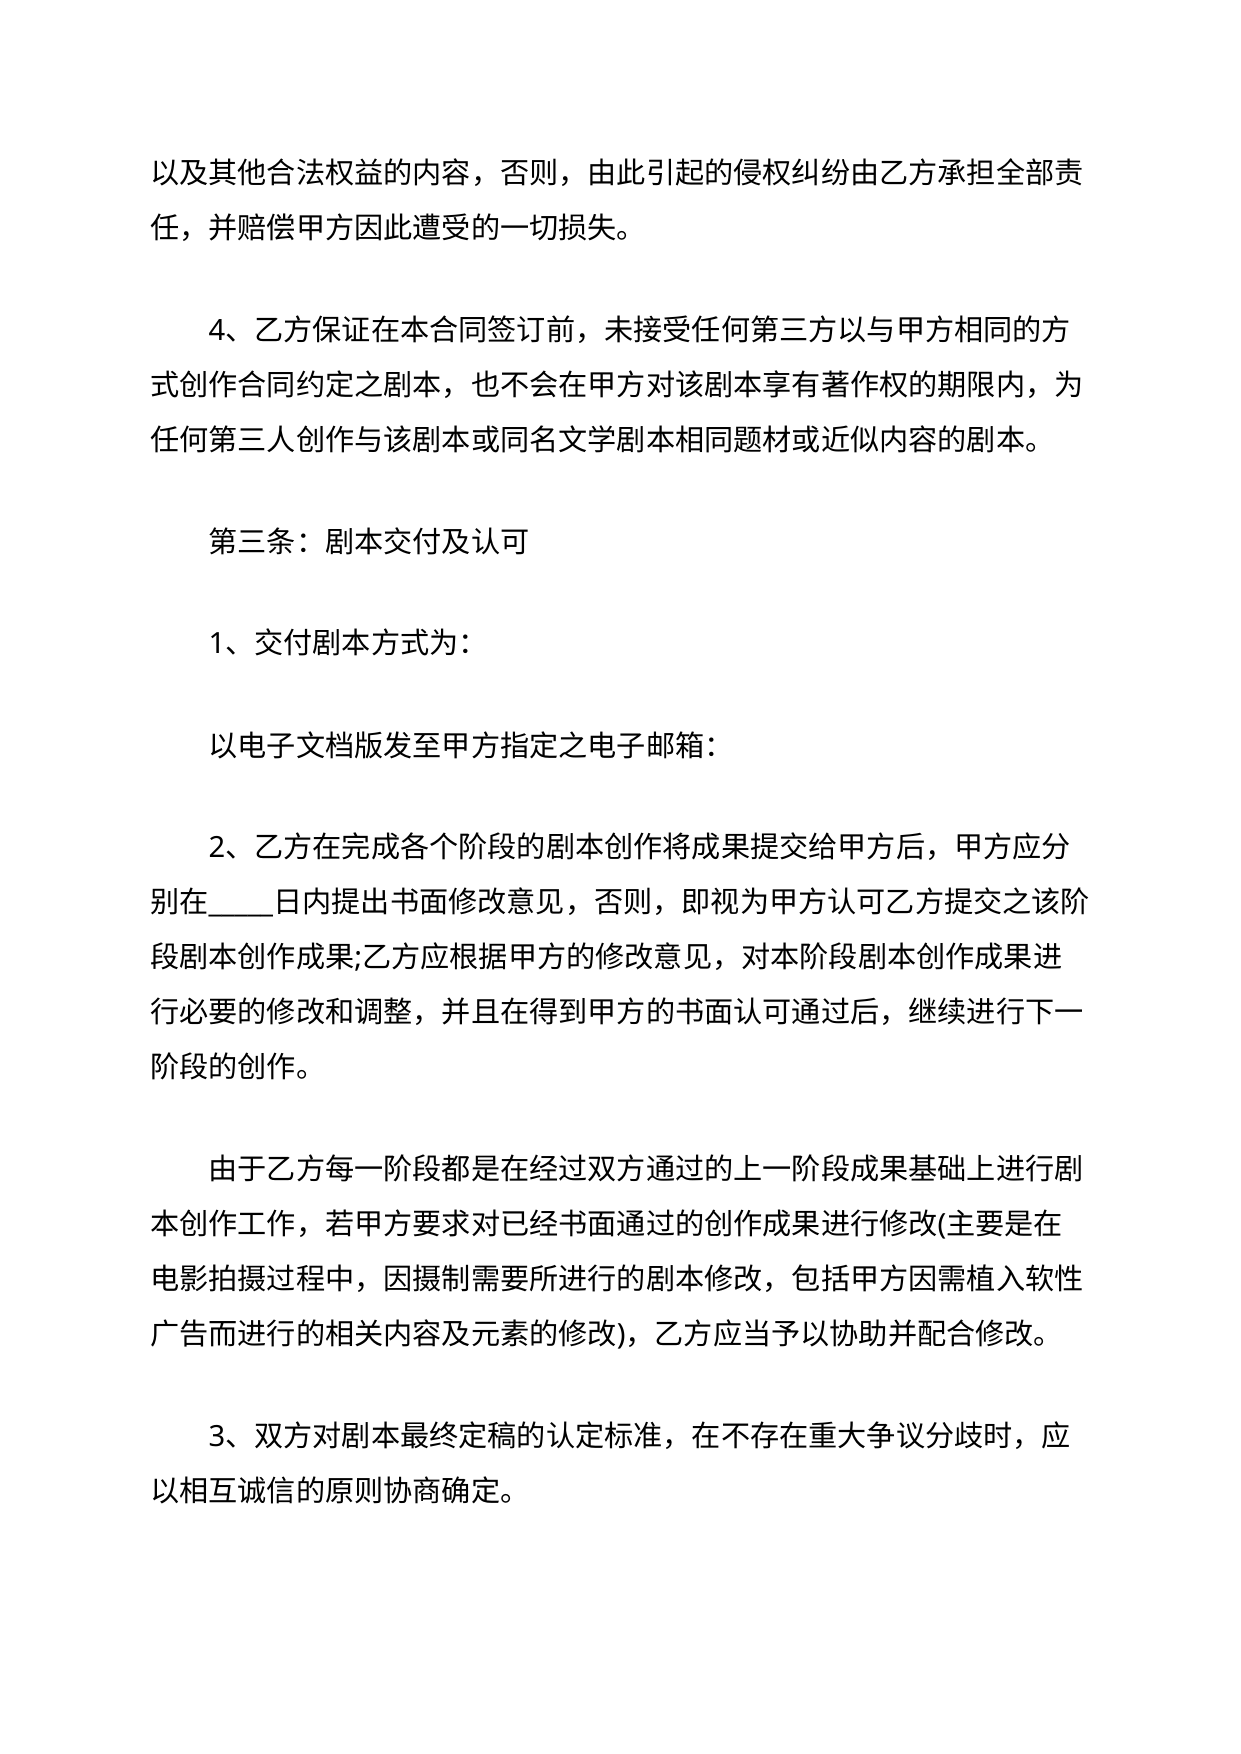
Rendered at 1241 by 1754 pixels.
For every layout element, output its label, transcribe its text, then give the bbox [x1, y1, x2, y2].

text 由于乙方每一阶段都是在经过双方通过的上一阶段成果基础上进行剧本创作工作，若甲方要求对已经书面通过的创作成果进行修改(主要是在电影拍摄过程中，因摄制需要所进行的剧本修改，包括甲方因需植入软性广告而进行的相关内容及元素的修改)，乙方应当予以协助并配合修改。 [150, 1146, 1090, 1353]
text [150, 150, 1090, 247]
text 1、交付剧本方式为： [150, 620, 1090, 662]
text 2、乙方在完成各个阶段的剧本创作将成果提交给甲方后，甲方应分别在_____日内提出书面修改意见，否则，即视为甲方认可乙方提交之该阶段剧本创作成果;乙方应根据甲方的修改意见，对本阶段剧本创作成果进行必要的修改和调整，并且在得到甲方的书面认可通过后，继续进行下一阶段的创作。 [150, 824, 1090, 1086]
text 3、双方对剧本最终定稿的认定标准，在不存在重大争议分歧时，应以相互诚信的原则协商确定。 [150, 1412, 1090, 1509]
text 4、乙方保证在本合同签订前，未接受任何第三方以与甲方相同的方式创作合同约定之剧本，也不会在甲方对该剧本享有著作权的期限内，为任何第三人创作与该剧本或同名文学剧本相同题材或近似内容的剧本。 [150, 307, 1090, 459]
text 第三条：剧本交付及认可 [150, 518, 1090, 561]
text 以电子文档版发至甲方指定之电子邮箱： [150, 722, 1090, 764]
